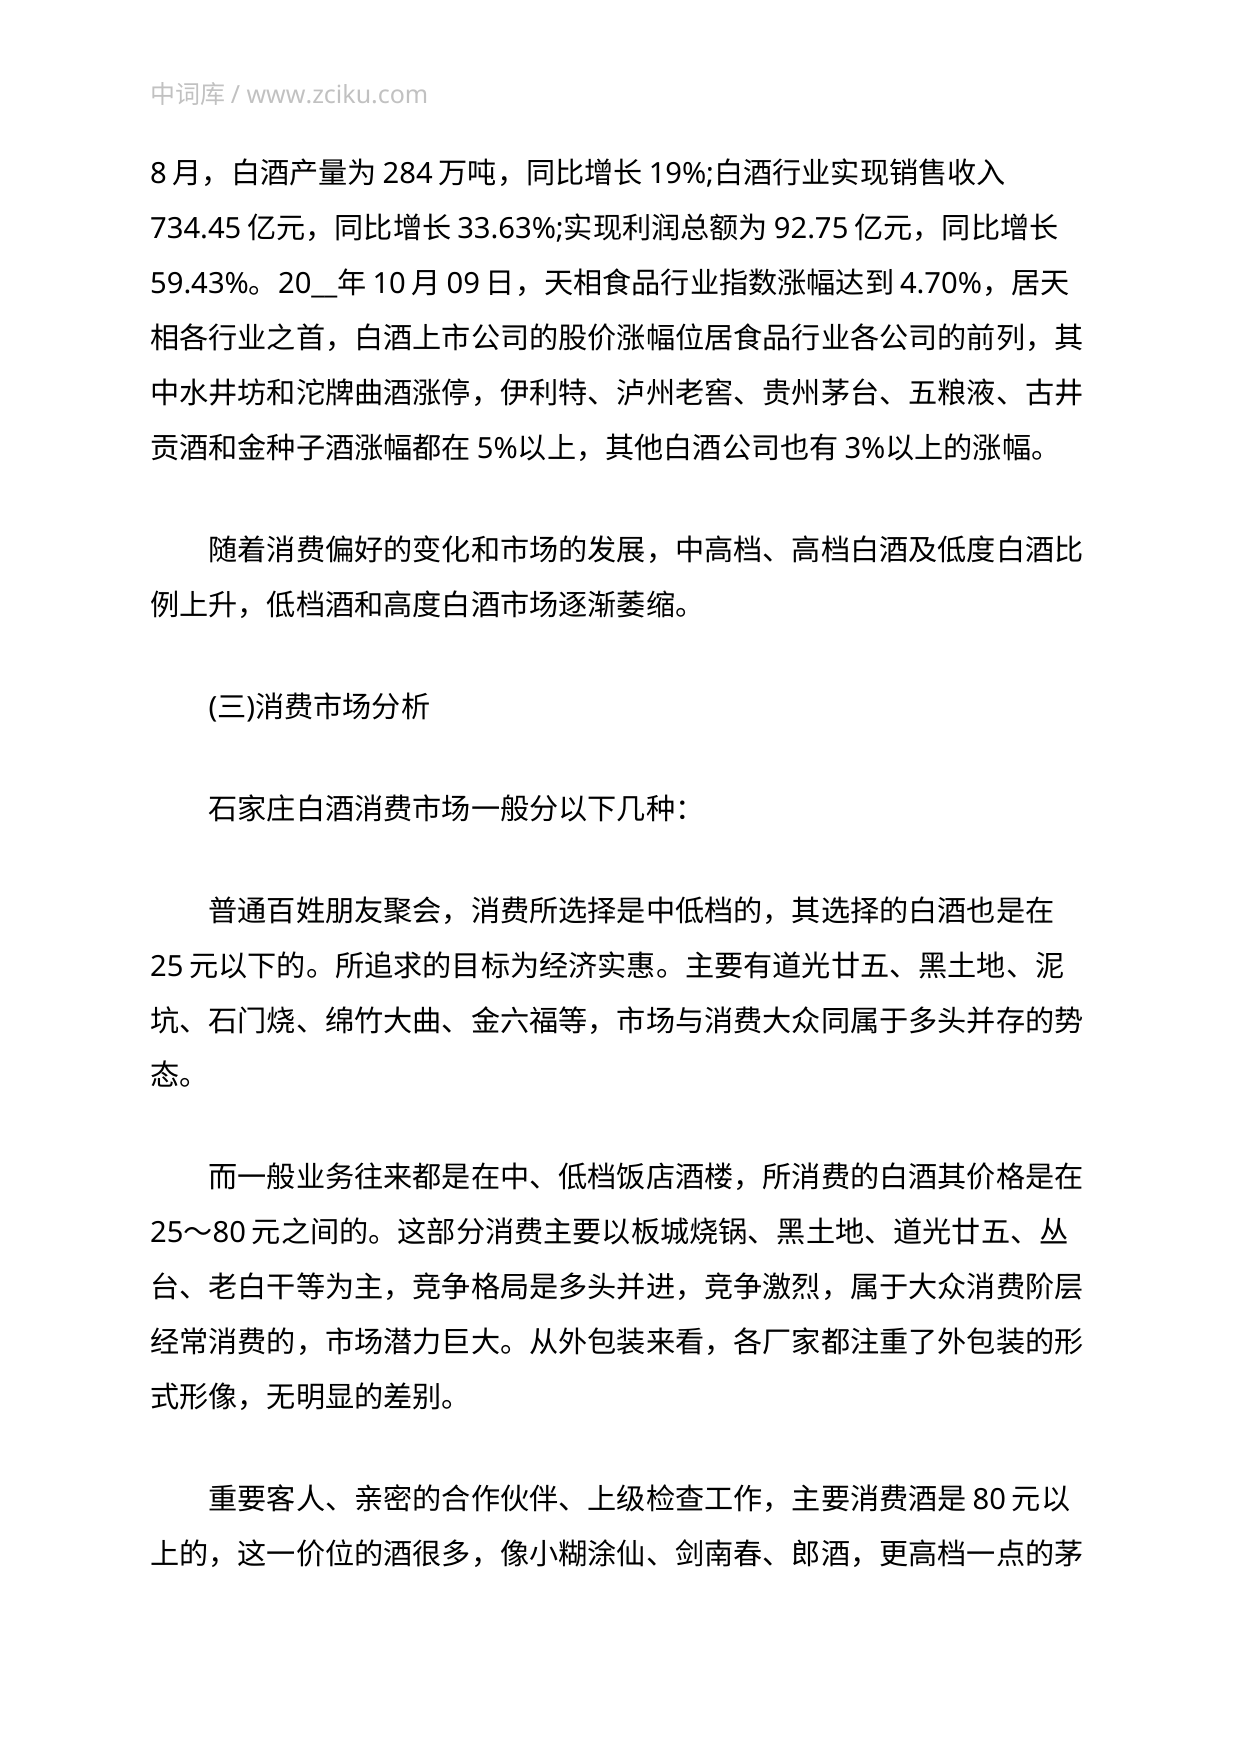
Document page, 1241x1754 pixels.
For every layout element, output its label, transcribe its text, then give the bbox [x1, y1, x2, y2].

text 石家庄白酒消费市场一般分以下几种： [150, 785, 1090, 828]
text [150, 150, 1090, 467]
text 而一般业务往来都是在中、低档饭店酒楼，所消费的白酒其价格是在25～80元之间的。这部分消费主要以板城烧锅、黑土地、道光廿五、丛台、老白干等为主，竞争格局是多头并进，竞争激烈，属于大众消费阶层经常消费的，市场潜力巨大。从外包装来看，各厂家都注重了外包装的形式形像，无明显的差别。 [150, 1154, 1090, 1416]
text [150, 1475, 1090, 1572]
text (三)消费市场分析 [150, 683, 1090, 726]
text 普通百姓朋友聚会，消费所选择是中低档的，其选择的白酒也是在25元以下的。所追求的目标为经济实惠。主要有道光廿五、黑土地、泥坑、石门烧、绵竹大曲、金六福等，市场与消费大众同属于多头并存的势态。 [150, 887, 1090, 1094]
text 随着消费偏好的变化和市场的发展，中高档、高档白酒及低度白酒比例上升，低档酒和高度白酒市场逐渐萎缩。 [150, 527, 1090, 624]
